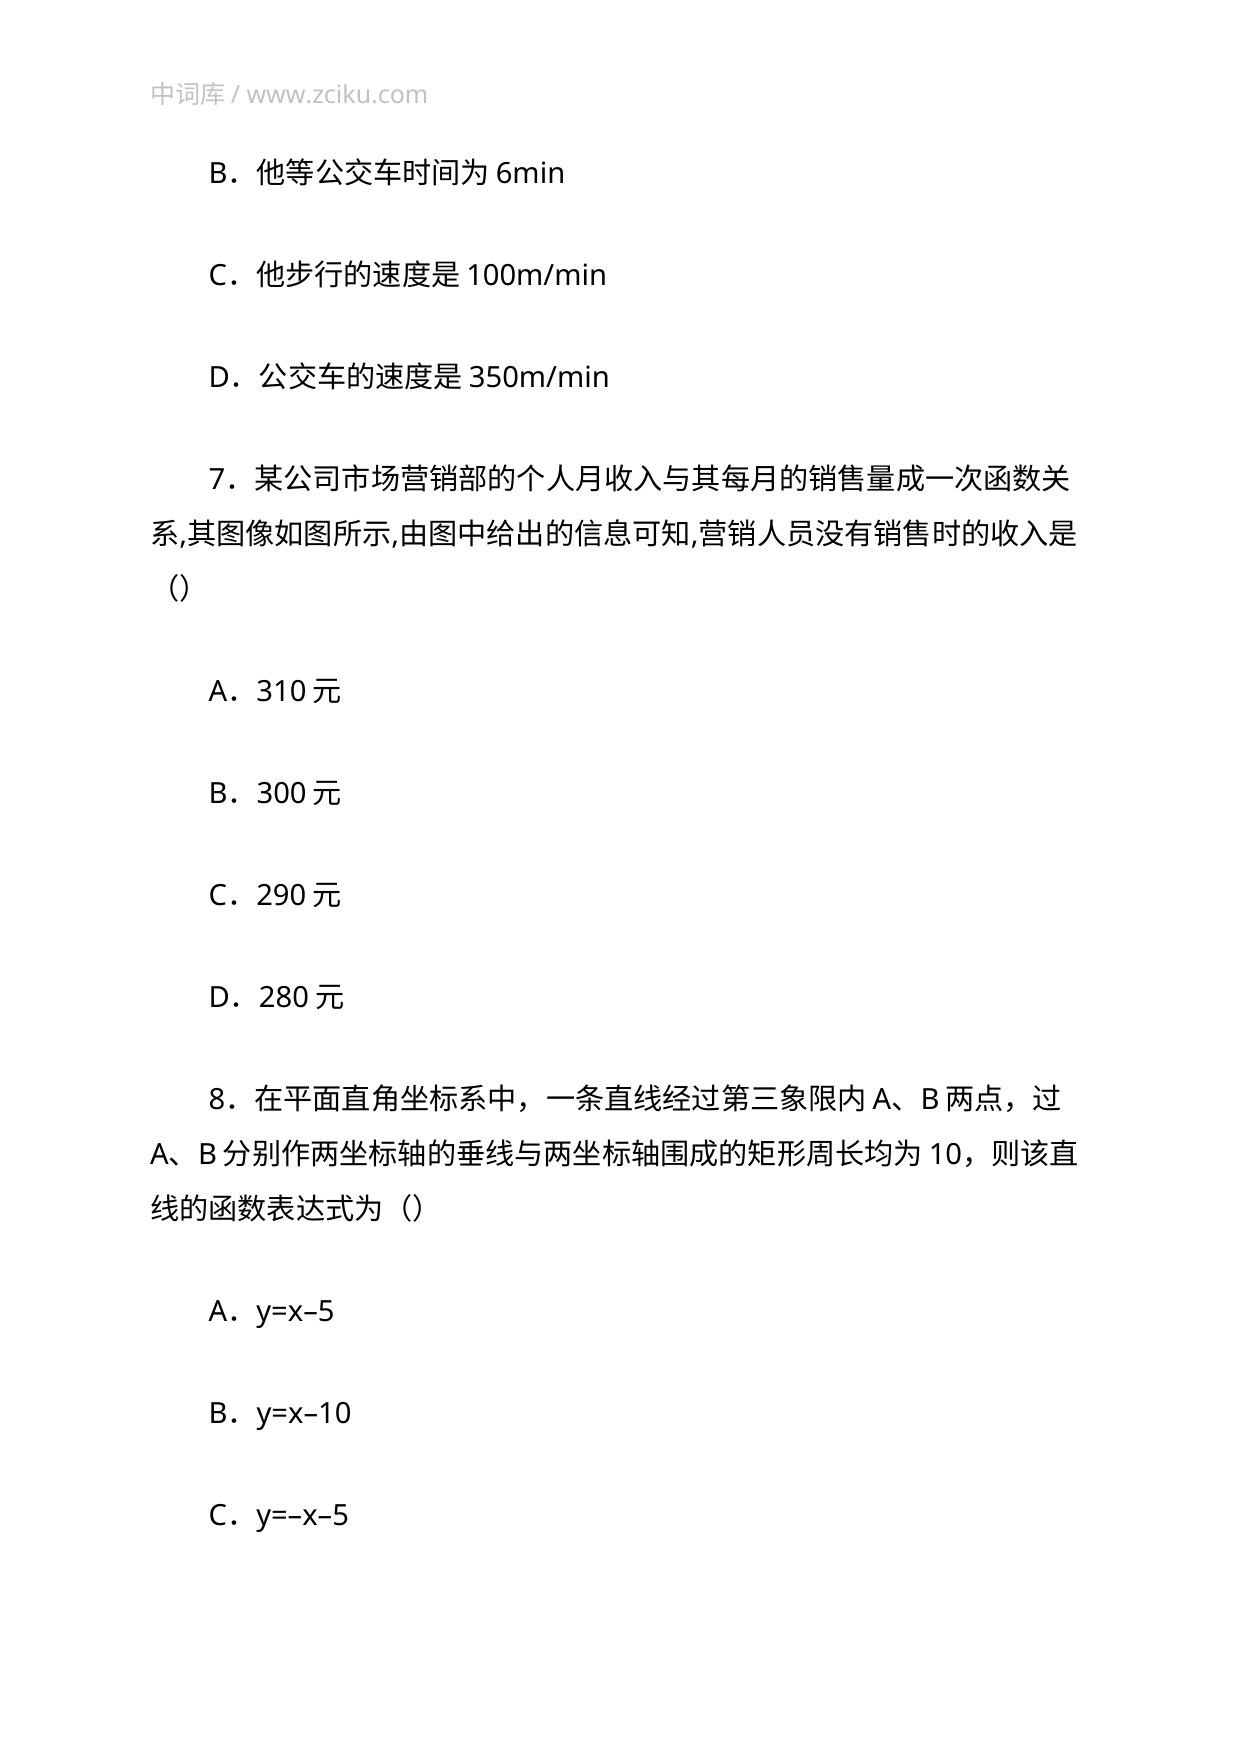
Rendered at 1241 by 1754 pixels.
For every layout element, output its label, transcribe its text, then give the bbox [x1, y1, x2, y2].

text C．y=–x–5 [150, 1491, 1090, 1534]
text 8．在平面直角坐标系中，一条直线经过第三象限内A、B两点，过A、B分别作两坐标轴的垂线与两坐标轴围成的矩形周长均为10，则该直线的函数表达式为（） [150, 1076, 1090, 1228]
text C．290元 [150, 872, 1090, 914]
text A．310元 [150, 668, 1090, 710]
text D．公交车的速度是350m/min [150, 354, 1090, 396]
text B．y=x–10 [150, 1389, 1090, 1432]
text C．他步行的速度是100m/min [150, 252, 1090, 294]
text A．y=x–5 [150, 1287, 1090, 1330]
text 7．某公司市场营销部的个人月收入与其每月的销售量成一次函数关系,其图像如图所示,由图中给出的信息可知,营销人员没有销售时的收入是（） [150, 456, 1090, 608]
text D．280元 [150, 974, 1090, 1016]
text B．300元 [150, 770, 1090, 812]
text B．他等公交车时间为6min [150, 150, 1090, 192]
